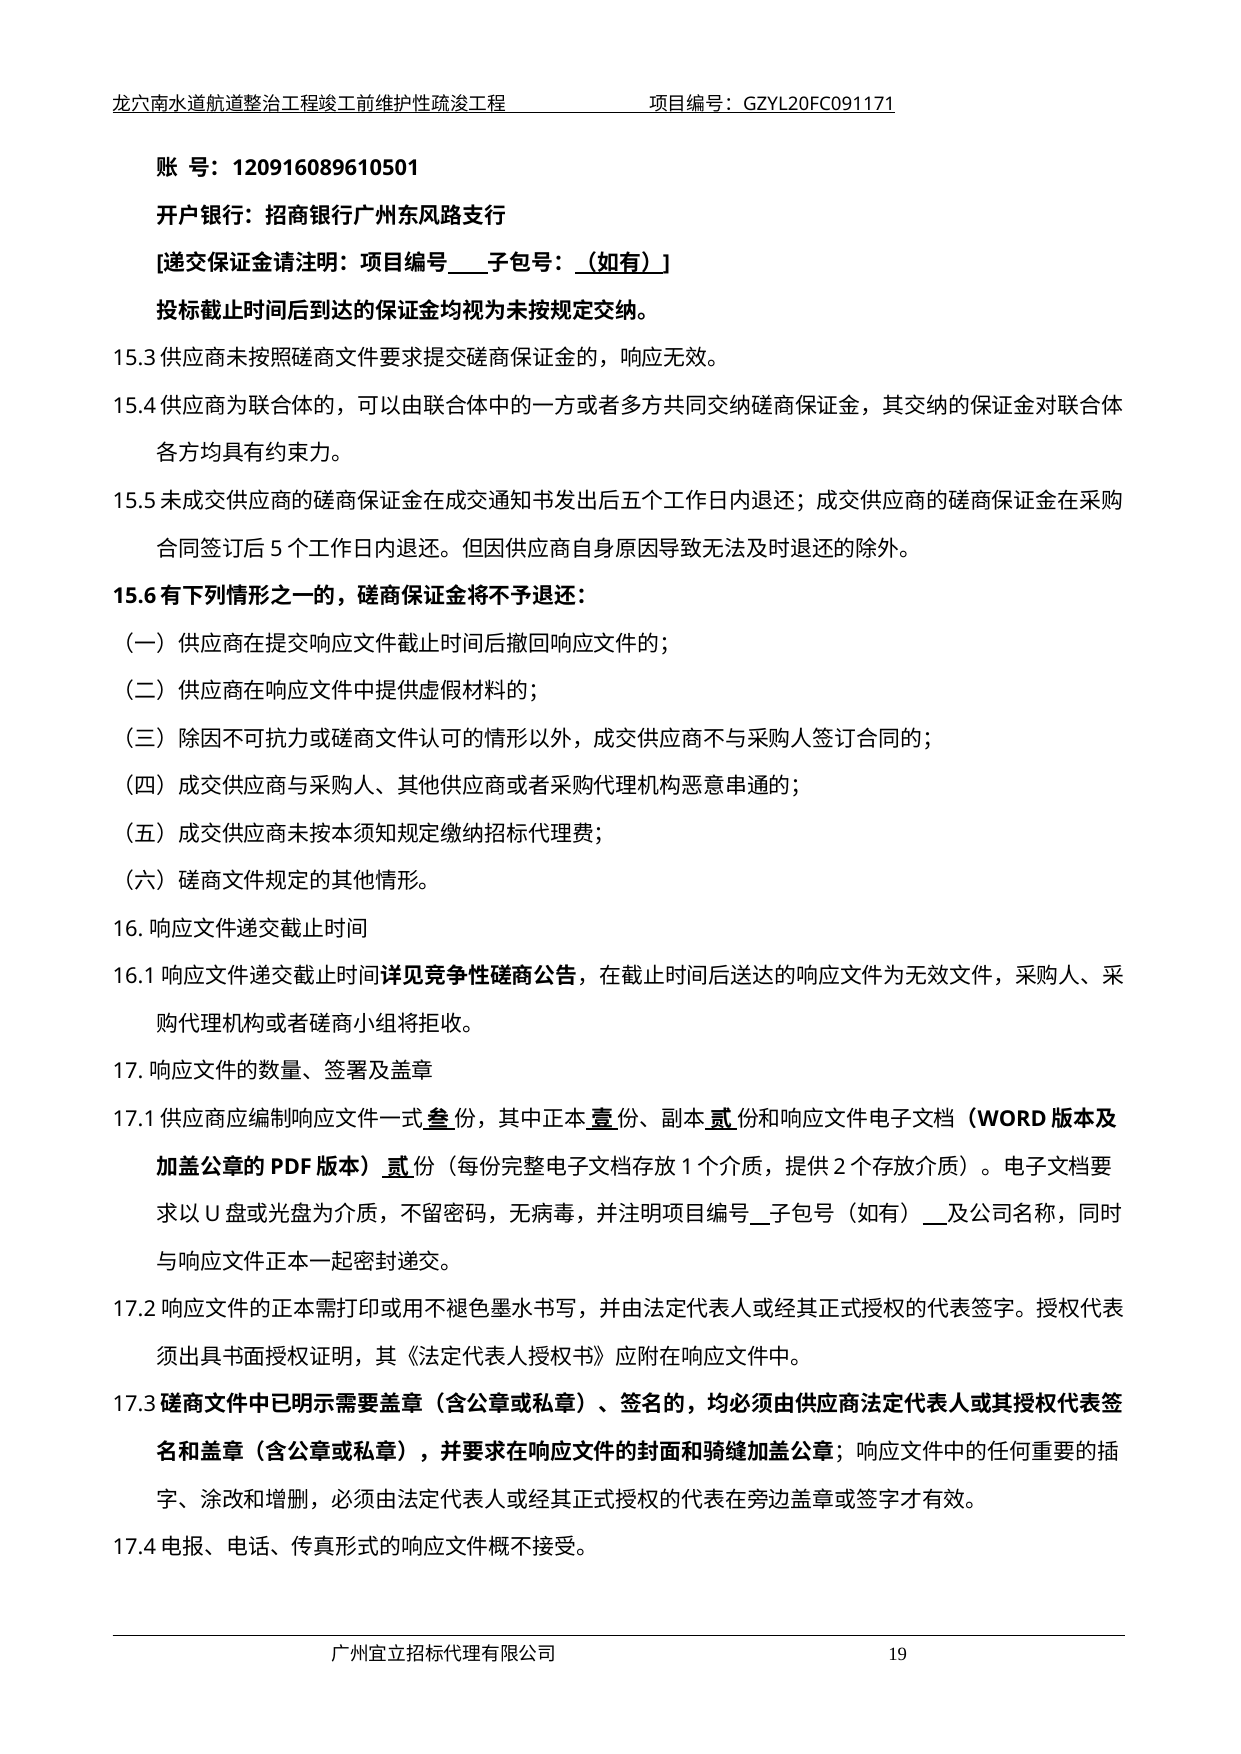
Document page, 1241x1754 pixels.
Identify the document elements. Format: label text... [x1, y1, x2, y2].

text 15.3供应商未按照磋商文件要求提交磋商保证金的，响应无效。 [112, 340, 1128, 372]
text 账 号：120916089610501 [156, 150, 1128, 182]
text （五）成交供应商未按本须知规定缴纳招标代理费； [112, 816, 1128, 847]
text 17.3磋商文件中已明示需要盖章（含公章或私章）、签名的，均必须由供应商法定代表人或其授权代表签名和盖章（含公章或私章），并要求在响应文件的封面和骑缝加盖公章；响应文件中的任何重要的插字、涂改和增删，必须由法定代表人或经其正式授权的代表在旁边盖章或签字才有效。 [112, 1386, 1128, 1513]
text 16. 响应文件递交截止时间 [112, 911, 1128, 942]
text 17.1供应商应编制响应文件一式 叁 份，其中正本 壹 份、副本 贰 份和响应文件电子文档（WORD版本及加盖公章的PDF版本） 贰 份（每份完整电子文档存放1个介质，提供2个存放介质）。电子文档要求以U盘或光盘为介质，不留密码，无病毒，并注明项目编号 子包号（如有） 及公司名称，同时与响应文件正本一起密封递交。 [112, 1101, 1128, 1276]
text 17.4电报、电话、传真形式的响应文件概不接受。 [112, 1529, 1128, 1561]
text （三）除因不可抗力或磋商文件认可的情形以外，成交供应商不与采购人签订合同的； [112, 721, 1128, 752]
text （六）磋商文件规定的其他情形。 [112, 863, 1128, 895]
text 15.4供应商为联合体的，可以由联合体中的一方或者多方共同交纳磋商保证金，其交纳的保证金对联合体各方均具有约束力。 [112, 388, 1128, 467]
text 17.2 响应文件的正本需打印或用不褪色墨水书写，并由法定代表人或经其正式授权的代表签字。授权代表须出具书面授权证明，其《法定代表人授权书》应附在响应文件中。 [112, 1291, 1128, 1371]
text （二）供应商在响应文件中提供虚假材料的； [112, 673, 1128, 705]
text 15.5未成交供应商的磋商保证金在成交通知书发出后五个工作日内退还；成交供应商的磋商保证金在采购合同签订后5个工作日内退还。但因供应商自身原因导致无法及时退还的除外。 [112, 483, 1128, 562]
text [递交保证金请注明：项目编号 子包号：（如有）] [156, 245, 1128, 277]
text 15.6有下列情形之一的，磋商保证金将不予退还： [112, 578, 1128, 610]
text （一）供应商在提交响应文件截止时间后撤回响应文件的； [112, 626, 1128, 657]
text 投标截止时间后到达的保证金均视为未按规定交纳。 [156, 293, 1128, 324]
text 开户银行：招商银行广州东风路支行 [156, 198, 1128, 229]
text 17. 响应文件的数量、签署及盖章 [112, 1053, 1128, 1085]
text （四）成交供应商与采购人、其他供应商或者采购代理机构恶意串通的； [112, 768, 1128, 800]
text 16.1 响应文件递交截止时间详见竞争性磋商公告，在截止时间后送达的响应文件为无效文件，采购人、采购代理机构或者磋商小组将拒收。 [112, 958, 1128, 1038]
